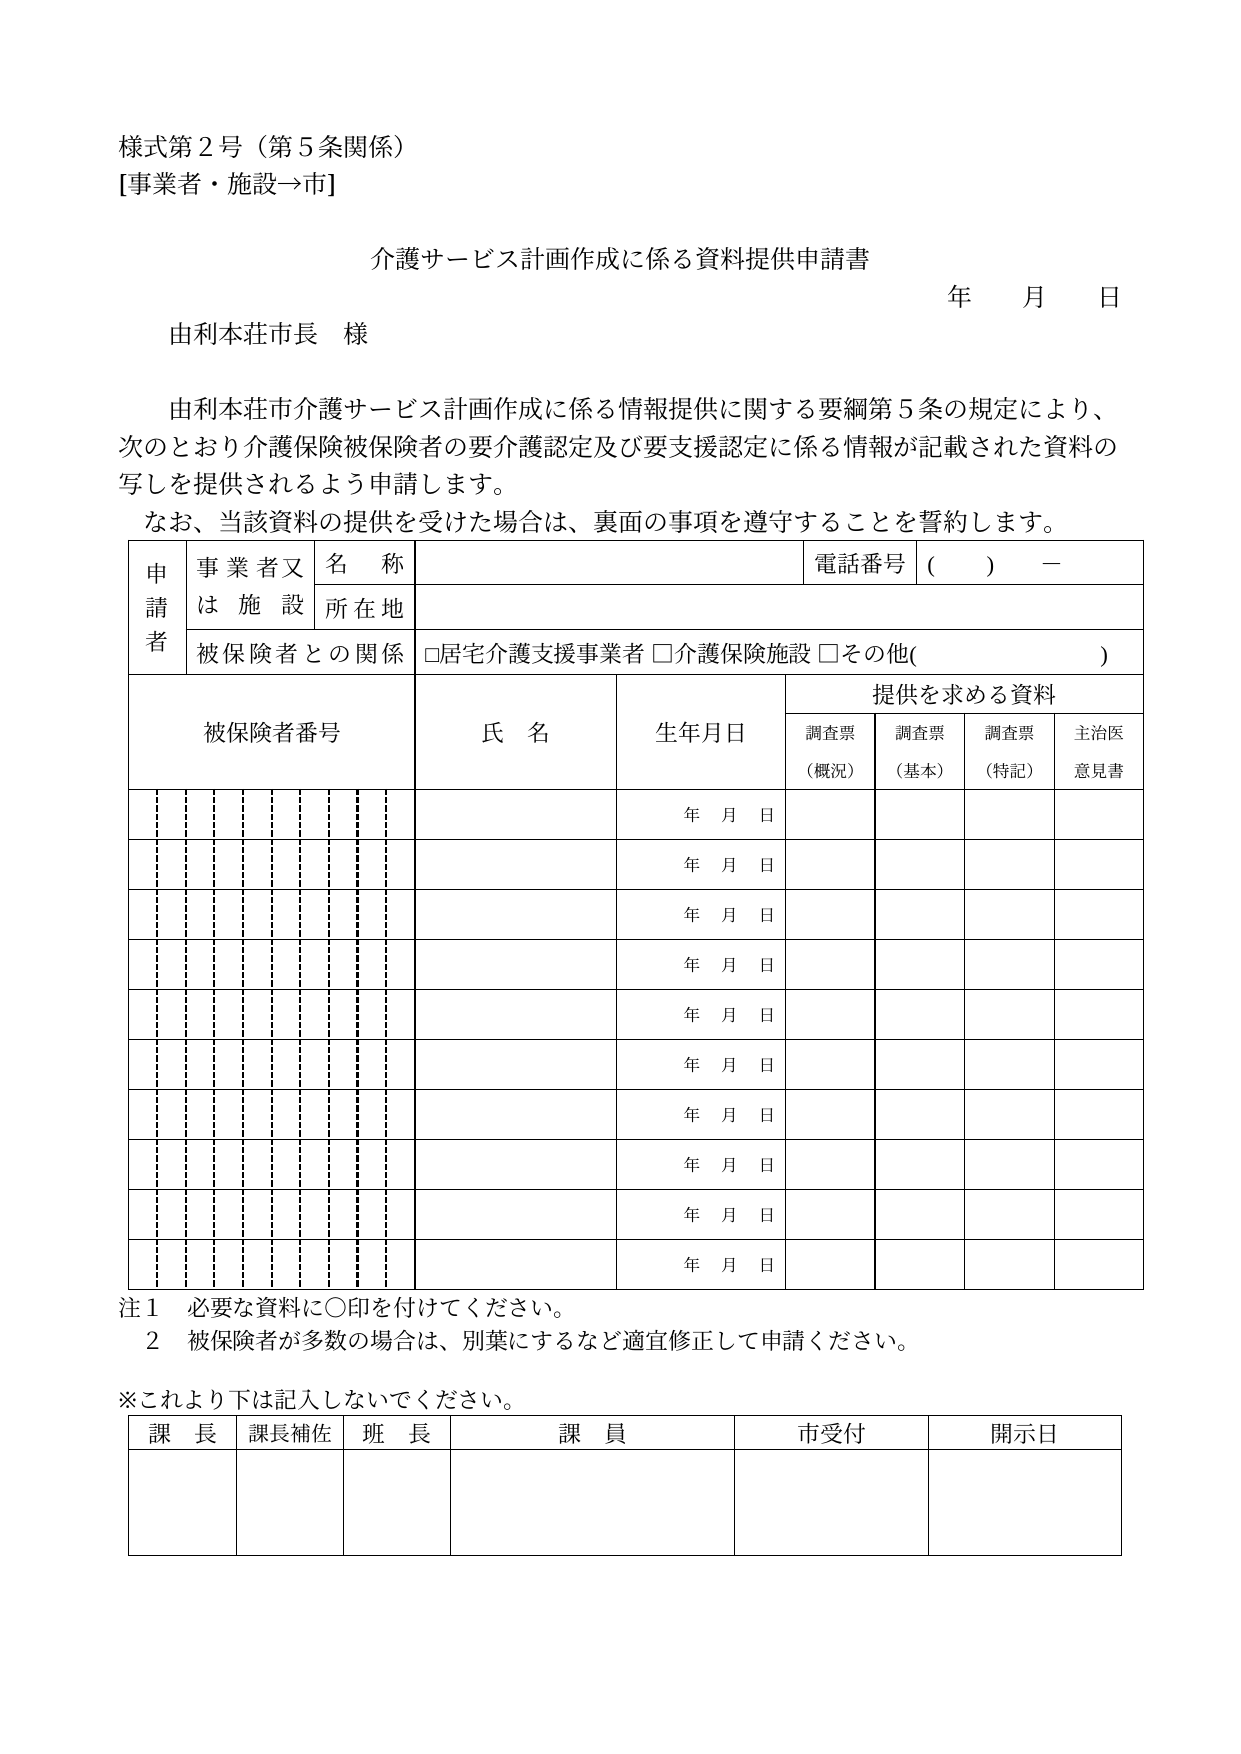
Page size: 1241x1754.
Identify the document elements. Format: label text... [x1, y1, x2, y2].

table_cell 年 月 日 [617, 1240, 785, 1289]
table_cell [386, 1240, 414, 1289]
table_cell [965, 1240, 1054, 1289]
table_cell [243, 790, 272, 839]
table_cell [272, 1090, 300, 1139]
table_cell [129, 840, 157, 889]
table_cell [329, 1040, 357, 1089]
table_cell [300, 890, 329, 939]
table_header 課 員 [451, 1416, 734, 1449]
table_header 市受付 [735, 1416, 928, 1449]
table_header 事業者又は施設 [187, 541, 314, 629]
table_cell 提供を求める資料 [786, 675, 1143, 713]
table_cell [876, 1190, 964, 1239]
text 年 月 日 [118, 277, 1122, 314]
table_cell [786, 840, 874, 889]
table_cell [186, 890, 214, 939]
text なお、当該資料の提供を受けた場合は、裏面の事項を遵守することを誓約します。 [118, 502, 1122, 539]
table_cell [416, 1090, 616, 1139]
table_cell [186, 790, 214, 839]
table_cell [1055, 1240, 1143, 1289]
table_cell [1055, 1140, 1143, 1189]
table_cell [129, 1190, 157, 1239]
table_cell □居宅介護支援事業者 □介護保険施設 □その他( ) [416, 630, 1143, 674]
table_cell [1055, 840, 1143, 889]
table_cell [272, 1040, 300, 1089]
table_cell [786, 1240, 874, 1289]
table_cell [186, 1090, 214, 1139]
table_cell [300, 840, 329, 889]
table_cell [386, 790, 414, 839]
table_cell [965, 1140, 1054, 1189]
table_cell [876, 990, 964, 1039]
table_cell 調査票 （特記） [965, 714, 1054, 789]
table_cell [416, 840, 616, 889]
table_header 開示日 [929, 1416, 1121, 1449]
table_cell [243, 1090, 272, 1139]
table_cell [129, 1040, 157, 1089]
table_cell [214, 1040, 243, 1089]
table_header 班 長 [344, 1416, 450, 1449]
table_cell [965, 1090, 1054, 1139]
table_cell [329, 790, 357, 839]
table_cell [786, 790, 874, 839]
table_cell [300, 1190, 329, 1239]
table_cell [129, 940, 157, 989]
table_cell [358, 890, 386, 939]
table_cell [386, 1140, 414, 1189]
table_cell [929, 1450, 1121, 1555]
table_cell 年 月 日 [617, 940, 785, 989]
table_cell [1055, 940, 1143, 989]
table_cell [300, 1040, 329, 1089]
text 注１ 必要な資料に○印を付けてください。 [118, 1290, 1122, 1323]
table_cell [416, 940, 616, 989]
table_cell [386, 1090, 414, 1139]
table_cell [1055, 1090, 1143, 1139]
table_cell 氏 名 [416, 675, 616, 789]
table_cell [300, 1240, 329, 1289]
table_cell [965, 1040, 1054, 1089]
table_cell [214, 1090, 243, 1139]
table_cell [272, 890, 300, 939]
text ２ 被保険者が多数の場合は、別葉にするなど適宜修正して申請ください。 [118, 1323, 1122, 1356]
table_cell 所在地 [315, 585, 414, 629]
table_cell [965, 890, 1054, 939]
table_cell [786, 1140, 874, 1189]
table_cell [416, 585, 1143, 629]
table_cell 年 月 日 [617, 1040, 785, 1089]
table_cell [214, 940, 243, 989]
table_cell [129, 1090, 157, 1139]
table_cell [214, 1140, 243, 1189]
table_cell [876, 1090, 964, 1139]
table_cell [186, 990, 214, 1039]
table_cell [965, 790, 1054, 839]
table_header [416, 541, 803, 584]
table_cell [157, 890, 186, 939]
table_cell [214, 790, 243, 839]
table_cell [876, 890, 964, 939]
table_cell [243, 1140, 272, 1189]
table_header 課 長 [129, 1416, 236, 1449]
text ※これより下は記入しないでください。 [118, 1382, 1122, 1415]
table_cell [416, 1140, 616, 1189]
table_cell [300, 1090, 329, 1139]
table_cell [965, 940, 1054, 989]
table_cell [965, 840, 1054, 889]
table_cell [329, 1090, 357, 1139]
table_cell [129, 1240, 157, 1289]
table_cell 年 月 日 [617, 890, 785, 939]
table_cell [157, 940, 186, 989]
table_cell [1055, 990, 1143, 1039]
table_cell [157, 1040, 186, 1089]
table_cell [1055, 890, 1143, 939]
table_header 名称 [315, 541, 414, 584]
text 様式第２号（第５条関係） [118, 127, 1122, 164]
table_cell [157, 1240, 186, 1289]
table_cell [965, 990, 1054, 1039]
table_cell 年 月 日 [617, 840, 785, 889]
table_cell [358, 990, 386, 1039]
table_cell [358, 1240, 386, 1289]
table_cell [157, 1140, 186, 1189]
table_cell [157, 1190, 186, 1239]
table_cell [129, 790, 157, 839]
table_cell [300, 790, 329, 839]
table_cell [129, 890, 157, 939]
table_cell [786, 1190, 874, 1239]
table_cell [965, 1190, 1054, 1239]
table_cell [358, 1140, 386, 1189]
text 介護サービス計画作成に係る資料提供申請書 [118, 239, 1122, 277]
table_cell [1055, 790, 1143, 839]
table_cell [329, 990, 357, 1039]
table_cell [386, 890, 414, 939]
table_cell [1055, 1040, 1143, 1089]
table_cell [876, 790, 964, 839]
table_cell [358, 1040, 386, 1089]
table_cell [386, 1190, 414, 1239]
table_cell [237, 1450, 343, 1555]
table_cell [157, 840, 186, 889]
table_cell [186, 940, 214, 989]
table_cell [329, 840, 357, 889]
table_cell [786, 1090, 874, 1139]
table_cell [272, 840, 300, 889]
table_cell [329, 1240, 357, 1289]
table_cell [214, 1190, 243, 1239]
table_cell [416, 1190, 616, 1239]
table_cell [876, 1140, 964, 1189]
table_cell [386, 1040, 414, 1089]
table_cell 生年月日 [617, 675, 785, 789]
table_cell [214, 990, 243, 1039]
table_cell [214, 1240, 243, 1289]
table_cell 年 月 日 [617, 1140, 785, 1189]
table_cell [243, 1190, 272, 1239]
table_cell [243, 1240, 272, 1289]
table_cell [344, 1450, 450, 1555]
table_cell [358, 1190, 386, 1239]
table_cell [386, 940, 414, 989]
table_cell [786, 940, 874, 989]
table_cell [186, 1040, 214, 1089]
table_cell [272, 990, 300, 1039]
table_cell [358, 940, 386, 989]
table_cell 年 月 日 [617, 1190, 785, 1239]
table_cell [157, 1090, 186, 1139]
table_cell [300, 940, 329, 989]
table_cell [157, 990, 186, 1039]
table_cell [272, 1190, 300, 1239]
table_cell [1055, 1190, 1143, 1239]
table_cell [329, 1140, 357, 1189]
table_cell [329, 940, 357, 989]
table_cell [272, 1240, 300, 1289]
table_cell 調査票 （概況） [786, 714, 874, 789]
table_cell [272, 1140, 300, 1189]
text 由利本荘市介護サービス計画作成に係る情報提供に関する要綱第５条の規定により、次のとおり介護保険被保険者の要介護認定及び要支援認定に係る情報が記載された資料の写しを提供されるよう申請します。 [118, 389, 1122, 502]
table_cell [186, 1240, 214, 1289]
table_header 申請者 [129, 541, 186, 674]
table_cell [358, 840, 386, 889]
table_header 電話番号 [804, 541, 916, 584]
table_cell [416, 1240, 616, 1289]
table_cell 年 月 日 [617, 990, 785, 1039]
table_cell [243, 840, 272, 889]
table_cell [243, 940, 272, 989]
table_cell [329, 890, 357, 939]
table_cell 主治医 意見書 [1055, 714, 1143, 789]
table_cell [129, 1140, 157, 1189]
table_cell 年 月 日 [617, 790, 785, 839]
table_cell 被保険者との関係 [187, 630, 414, 674]
table_cell [876, 1040, 964, 1089]
table_cell [786, 1040, 874, 1089]
text 由利本荘市長 様 [118, 314, 1122, 352]
table_cell [329, 1190, 357, 1239]
table_cell 年 月 日 [617, 1090, 785, 1139]
table_cell [386, 840, 414, 889]
table_cell [416, 790, 616, 839]
table_cell [416, 890, 616, 939]
table_cell [186, 1190, 214, 1239]
table_cell [157, 790, 186, 839]
table_cell [272, 790, 300, 839]
table_header ( ) － [917, 541, 1143, 584]
table_cell [876, 1240, 964, 1289]
table_cell [272, 940, 300, 989]
table_header 課長補佐 [237, 1416, 343, 1449]
table_cell [129, 990, 157, 1039]
table_cell [876, 940, 964, 989]
table_cell [416, 990, 616, 1039]
table_cell [186, 840, 214, 889]
text [事業者・施設→市] [118, 164, 1122, 202]
table_cell [214, 840, 243, 889]
table_cell 調査票 （基本） [876, 714, 964, 789]
table_cell [358, 790, 386, 839]
table_cell [214, 890, 243, 939]
table_cell [786, 890, 874, 939]
table_cell [243, 890, 272, 939]
table_cell [735, 1450, 928, 1555]
table_cell [300, 1140, 329, 1189]
table_cell [876, 840, 964, 889]
table_cell [129, 1450, 236, 1555]
table_cell [386, 990, 414, 1039]
table_cell [300, 990, 329, 1039]
table_cell [243, 990, 272, 1039]
table_cell [451, 1450, 734, 1555]
table_cell [186, 1140, 214, 1189]
table_cell 被保険者番号 [129, 675, 414, 789]
table_cell [243, 1040, 272, 1089]
table_cell [416, 1040, 616, 1089]
table_cell [786, 990, 874, 1039]
table_cell [358, 1090, 386, 1139]
